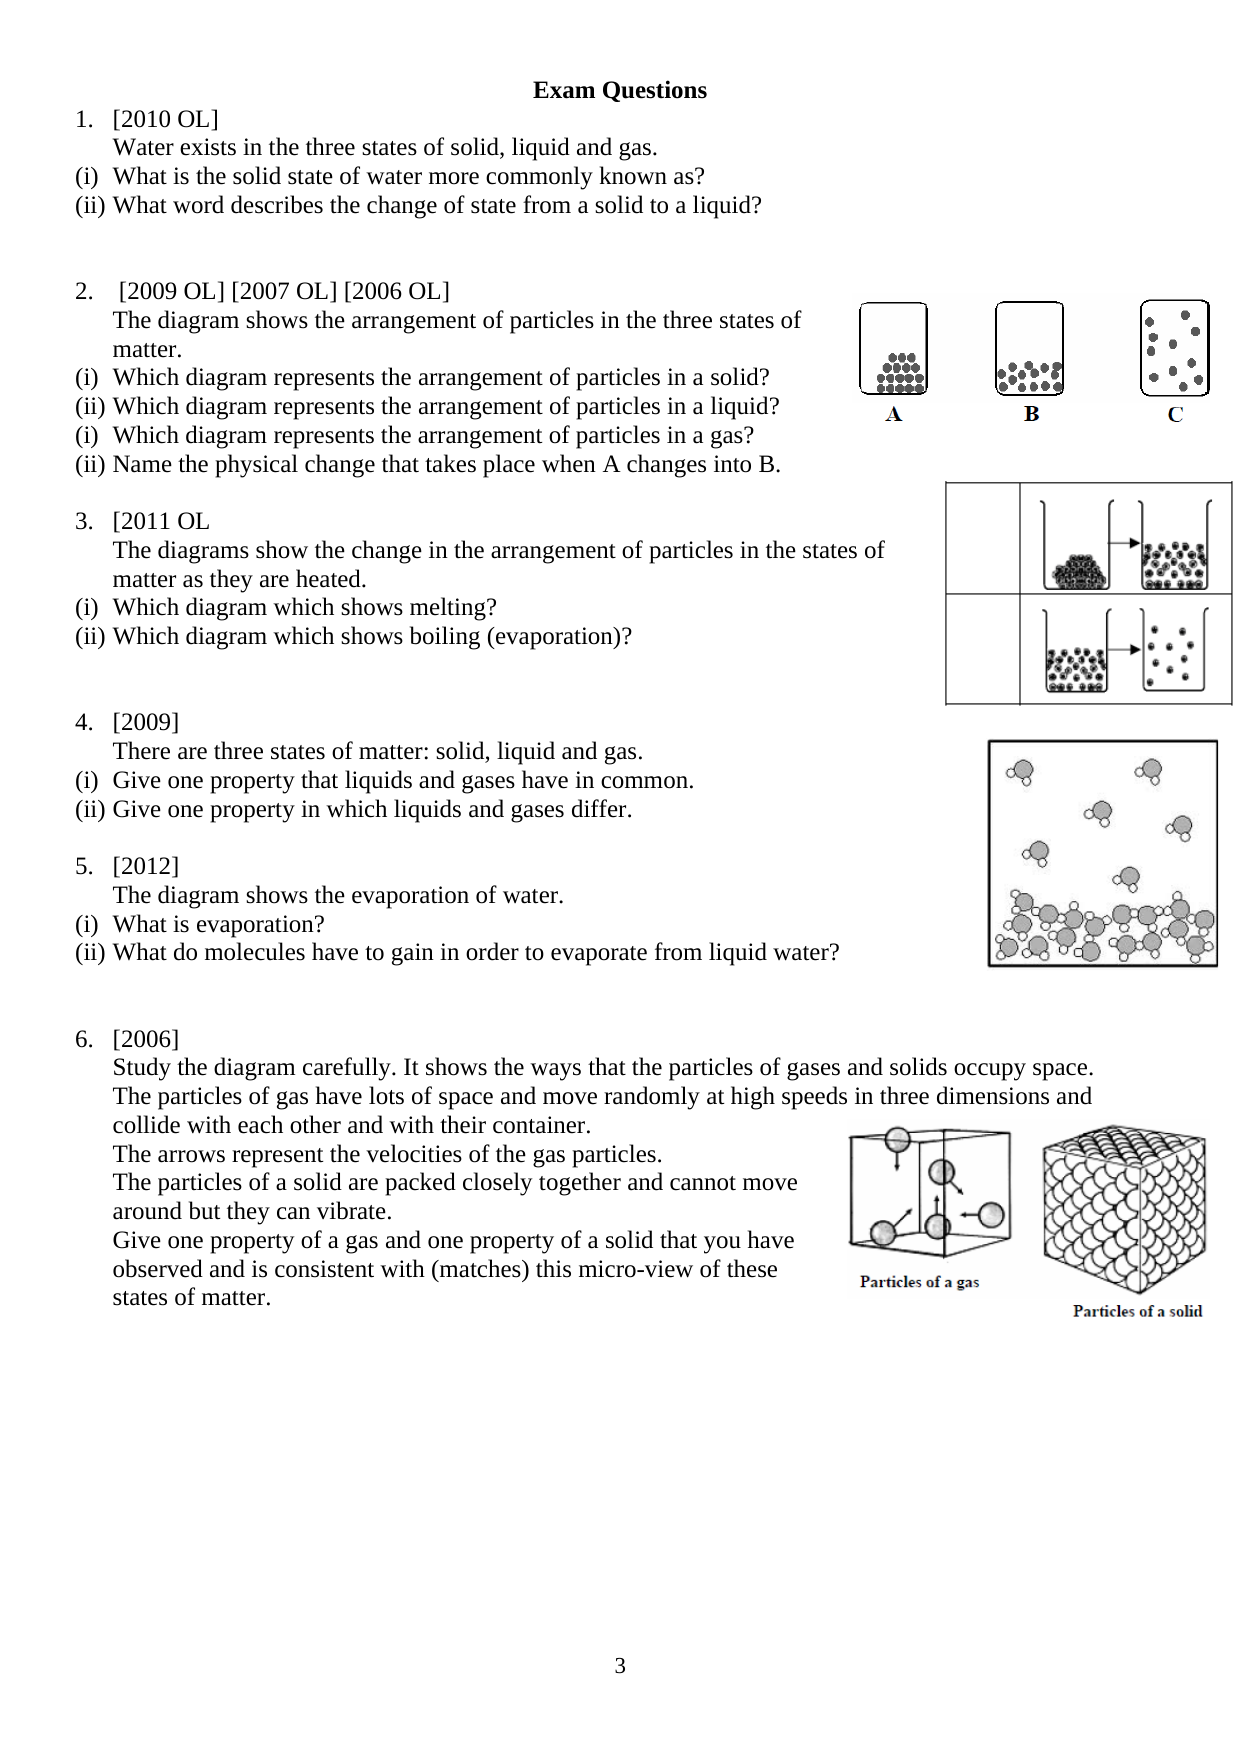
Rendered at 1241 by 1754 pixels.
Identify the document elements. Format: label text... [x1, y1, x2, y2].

list [2012] The diagram shows the evaporation of water. [75, 851, 986, 909]
list [2006] [75, 1024, 1165, 1052]
list Name the physical change that takes place when A changes into B. [75, 449, 1165, 477]
list [2009] [75, 707, 1165, 736]
list [2010 OL] [75, 104, 1165, 132]
list Which diagram represents the arrangement of particles in a gas? [75, 420, 1165, 449]
list Which diagram represents the arrangement of particles in a liquid? [75, 391, 851, 420]
list What do molecules have to gain in order to evaporate from liquid water? [75, 937, 986, 966]
text The diagram shows the arrangement of particles in the three states of matter. [112, 305, 851, 362]
text The particles of gas have lots of space and move randomly at high speeds in three dimensions and collide with each other and with their container. [112, 1081, 1165, 1139]
list [2011 OL [75, 506, 942, 535]
list Which diagram which shows melting? [75, 592, 942, 621]
text Give one property of a gas and one property of a solid that you have observed and is consistent with (matches) this micro-view of these states of matter. [112, 1225, 843, 1311]
list Give one property in which liquids and gases differ. [75, 794, 986, 822]
list Which diagram represents the arrangement of particles in a solid? [75, 362, 851, 391]
text The particles of a solid are packed closely together and cannot move around but they can vibrate. [112, 1167, 843, 1225]
list What word describes the change of state from a solid to a liquid? [75, 190, 1165, 219]
list [2009 OL] [2007 OL] [2006 OL] [75, 276, 1165, 305]
text There are three states of matter: solid, liquid and gas. [112, 736, 1165, 765]
list Give one property that liquids and gases have in common. [75, 765, 986, 794]
text The arrows represent the velocities of the gas particles. [112, 1139, 843, 1167]
picture [942, 480, 1236, 708]
text Water exists in the three states of solid, liquid and gas. [112, 132, 1165, 161]
text The diagrams show the change in the arrangement of particles in the states of matter as they are heated. [112, 535, 942, 592]
text Exam Questions [75, 75, 1165, 104]
list What is the solid state of water more commonly known as? [75, 161, 1165, 190]
text Study the diagram carefully. It shows the ways that the particles of gases and solids occupy space. [112, 1052, 1165, 1081]
list Which diagram which shows boiling (evaporation)? [75, 621, 942, 650]
list What is evaporation? [75, 909, 986, 937]
